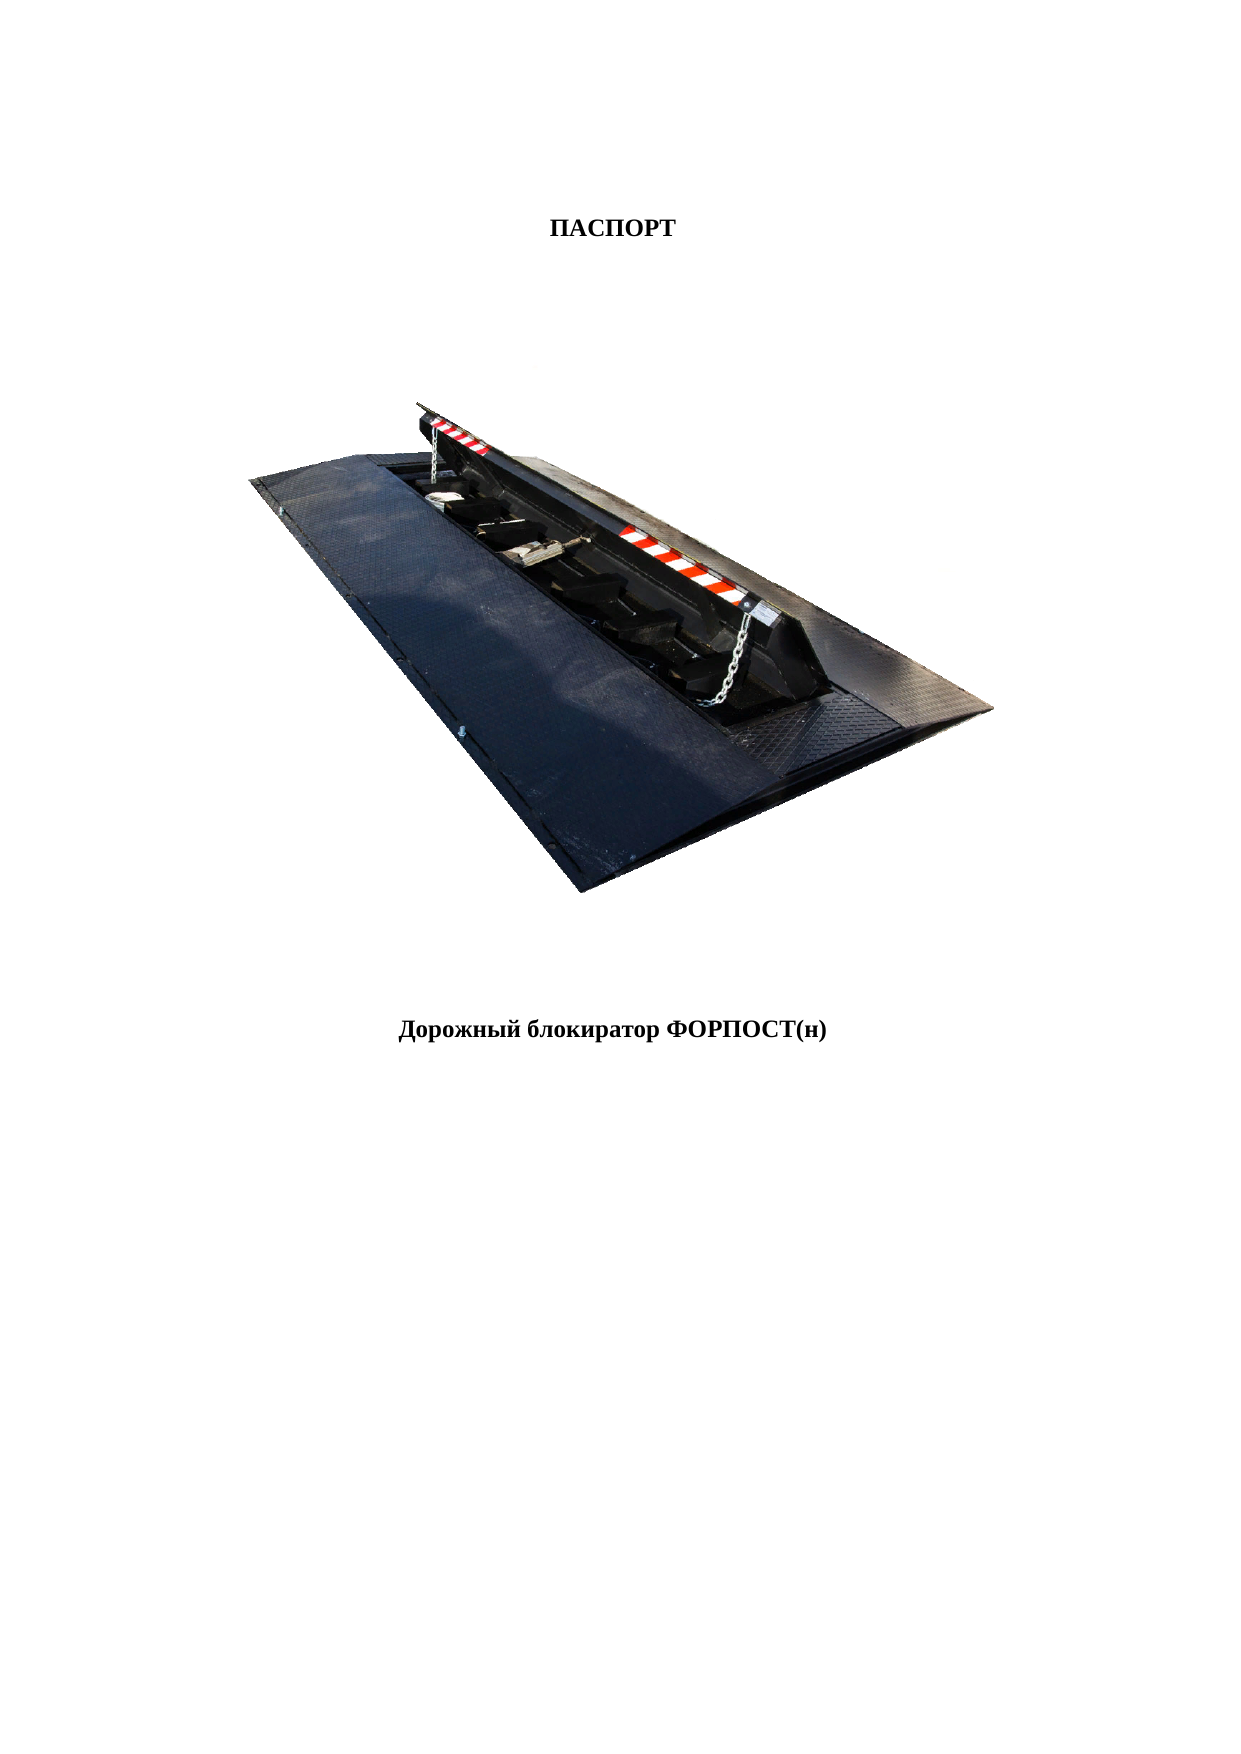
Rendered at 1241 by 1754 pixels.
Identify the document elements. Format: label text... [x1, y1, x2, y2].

text Дорожный блокиратор ФОРПОСТ(н) [74, 1014, 1152, 1043]
text ПАСПОРТ [74, 213, 1152, 242]
picture [205, 356, 1021, 900]
